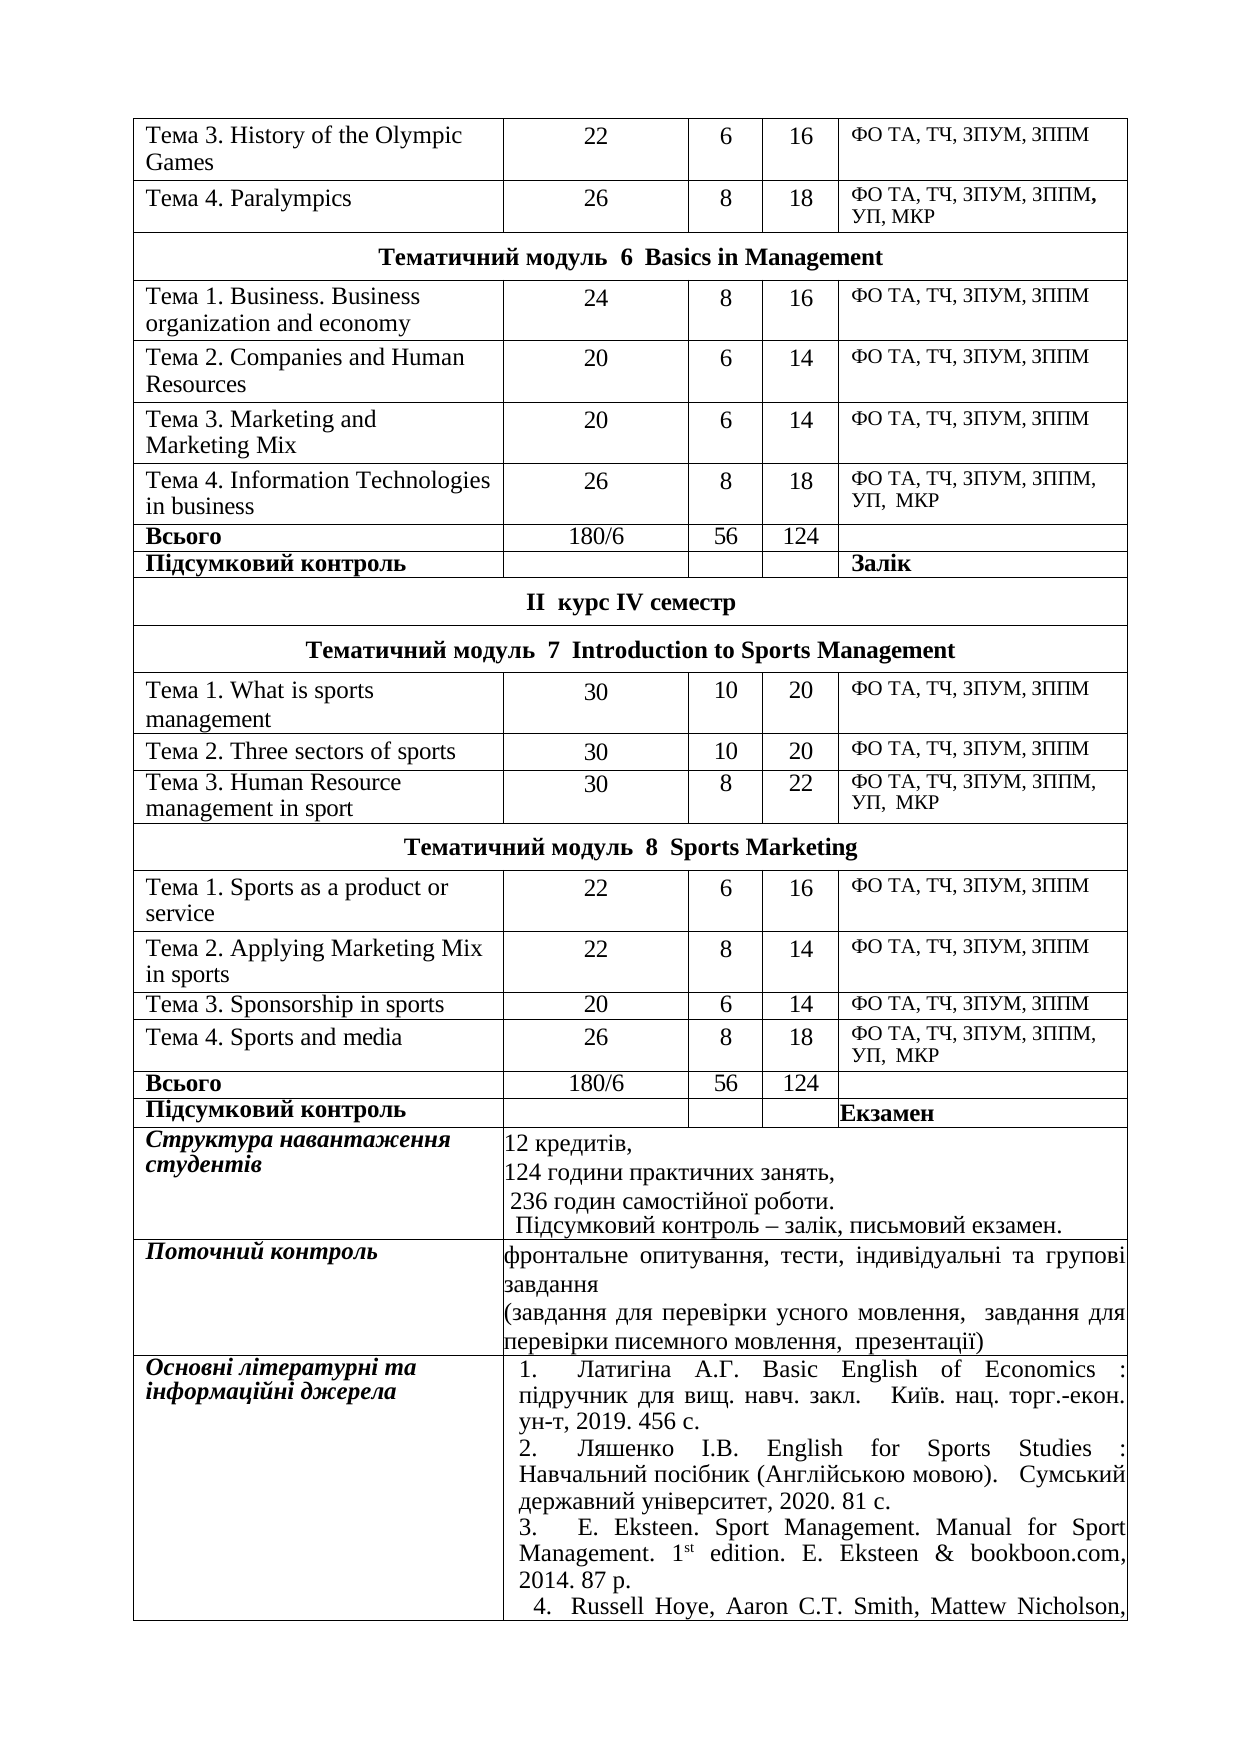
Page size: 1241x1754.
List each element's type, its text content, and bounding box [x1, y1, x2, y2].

table_cell ФО ТА, ТЧ, ЗПУМ, ЗППМ [839, 932, 1127, 992]
table_cell 6 [689, 871, 762, 931]
table_cell 56 [689, 525, 762, 551]
table_cell [504, 1099, 688, 1127]
table_cell ФО ТА, ТЧ, ЗПУМ, ЗППМ [839, 734, 1127, 769]
table_cell 8 [689, 464, 762, 524]
table_cell 14 [763, 403, 838, 463]
table_cell Тема 2. Applying Marketing Mix in sports [134, 932, 503, 992]
table_cell 26 [504, 181, 688, 232]
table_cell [134, 1356, 503, 1620]
table_cell Тематичний модуль 8 Sports Marketing [134, 824, 1127, 870]
table_cell 180/6 [504, 1072, 688, 1097]
table_cell Тема 4. Information Technologies in business [134, 464, 503, 524]
table_cell 18 [763, 181, 838, 232]
table_cell [689, 1099, 762, 1127]
table_cell ІI курс ІV семестр [134, 578, 1127, 624]
table_cell 124 [763, 525, 838, 551]
table_cell 6 [689, 993, 762, 1018]
table_cell ФО ТА, ТЧ, ЗПУМ, ЗППМ, УП, МКР [839, 464, 1127, 524]
table_cell Тема 1. What is sports management [134, 673, 503, 733]
table_cell 8 [689, 1020, 762, 1071]
table_cell ФО ТА, ТЧ, ЗПУМ, ЗППМ [839, 403, 1127, 463]
table_cell 20 [504, 993, 688, 1018]
table_cell 8 [689, 771, 762, 822]
table_cell [839, 525, 1127, 551]
table_cell ФО ТА, ТЧ, ЗПУМ, ЗППМ, УП, МКР [839, 771, 1127, 822]
table_cell 22 [504, 871, 688, 931]
table_cell 8 [689, 281, 762, 340]
table_cell 8 [689, 181, 762, 232]
table_cell 26 [504, 464, 688, 524]
table_cell 8 [689, 932, 762, 992]
table_cell Тема 4. Paralympics [134, 181, 503, 232]
table_cell 6 [689, 119, 762, 179]
table_cell 14 [763, 993, 838, 1018]
table_cell 18 [763, 1020, 838, 1071]
table_cell 22 [504, 932, 688, 992]
table_cell 26 [504, 1020, 688, 1071]
table_cell 14 [763, 932, 838, 992]
table_cell ФО ТА, ТЧ, ЗПУМ, ЗППМ [839, 993, 1127, 1018]
table_cell 6 [689, 341, 762, 402]
table_cell [763, 1099, 838, 1127]
table_cell фронтальне опитування, тести, індивідуальні та групові завдання (завдання для перевірки усного мовлення, завдання для перевірки писемного мовлення, презентації) [504, 1240, 1127, 1355]
table_cell 18 [763, 464, 838, 524]
table_cell Тема 3. History of the Olympic Games [134, 119, 503, 179]
table_cell ФО ТА, ТЧ, ЗПУМ, ЗППМ [839, 341, 1127, 402]
table_cell 20 [763, 673, 838, 733]
table_cell 22 [763, 771, 838, 822]
table_cell 30 [504, 771, 688, 822]
table_cell Тема 3. Marketing and Marketing Mix [134, 403, 503, 463]
table_cell 30 [504, 734, 688, 769]
table_cell 10 [689, 673, 762, 733]
table_cell Тема 3. Sponsorship in sports [134, 993, 503, 1018]
table_cell 30 [504, 673, 688, 733]
table_cell Всього [134, 525, 503, 551]
table_cell 124 [763, 1072, 838, 1097]
table_cell 16 [763, 871, 838, 931]
table_cell ФО ТА, ТЧ, ЗПУМ, ЗППМ [839, 119, 1127, 179]
table_cell 16 [763, 281, 838, 340]
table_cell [504, 1356, 1127, 1620]
table_cell Поточний контроль [134, 1240, 503, 1355]
table_cell [763, 552, 838, 577]
table_cell Екзамен [839, 1099, 1127, 1127]
table_cell ФО ТА, ТЧ, ЗПУМ, ЗППМ [839, 871, 1127, 931]
table_cell [839, 1072, 1127, 1097]
table_cell 12 кредитів, 124 години практичних занять, 236 годин самостійної роботи. Підсумковий контроль – залік, письмовий екзамен. [504, 1128, 1127, 1239]
table_cell Підсумковий контроль [134, 552, 503, 577]
table_cell Тема 3. Human Resource management in sport [134, 771, 503, 822]
table_cell ФО ТА, ТЧ, ЗПУМ, ЗППМ, УП, МКР [839, 1020, 1127, 1071]
table_cell 180/6 [504, 525, 688, 551]
table_cell Тема 1. Business. Business organization and economy [134, 281, 503, 340]
table_cell Тематичний модуль 6 Basics in Management [134, 233, 1127, 279]
table_cell Тема 2. Three sectors of sports [134, 734, 503, 769]
table_cell 16 [763, 119, 838, 179]
table_cell Тема 1. Sports as a product or service [134, 871, 503, 931]
table_cell 14 [763, 341, 838, 402]
table_cell Всього [134, 1072, 503, 1097]
table_cell [689, 552, 762, 577]
table_cell Структура навантаження студентів [134, 1128, 503, 1239]
table_cell 6 [689, 403, 762, 463]
table_cell Підсумковий контроль [134, 1099, 503, 1127]
table_cell 56 [689, 1072, 762, 1097]
table_cell Тема 2. Companies and Human Resources [134, 341, 503, 402]
table_cell Тематичний модуль 7 Introduction to Sports Management [134, 626, 1127, 672]
table_cell [504, 552, 688, 577]
table_cell Залік [839, 552, 1127, 577]
table_cell 10 [689, 734, 762, 769]
table_cell ФО ТА, ТЧ, ЗПУМ, ЗППМ [839, 673, 1127, 733]
table_cell 24 [504, 281, 688, 340]
table_cell 22 [504, 119, 688, 179]
table_cell Тема 4. Sports and media [134, 1020, 503, 1071]
table_cell 20 [763, 734, 838, 769]
table_cell 20 [504, 341, 688, 402]
table_cell 20 [504, 403, 688, 463]
table_cell ФО ТА, ТЧ, ЗПУМ, ЗППМ, УП, МКР [839, 181, 1127, 232]
table_cell ФО ТА, ТЧ, ЗПУМ, ЗППМ [839, 281, 1127, 340]
